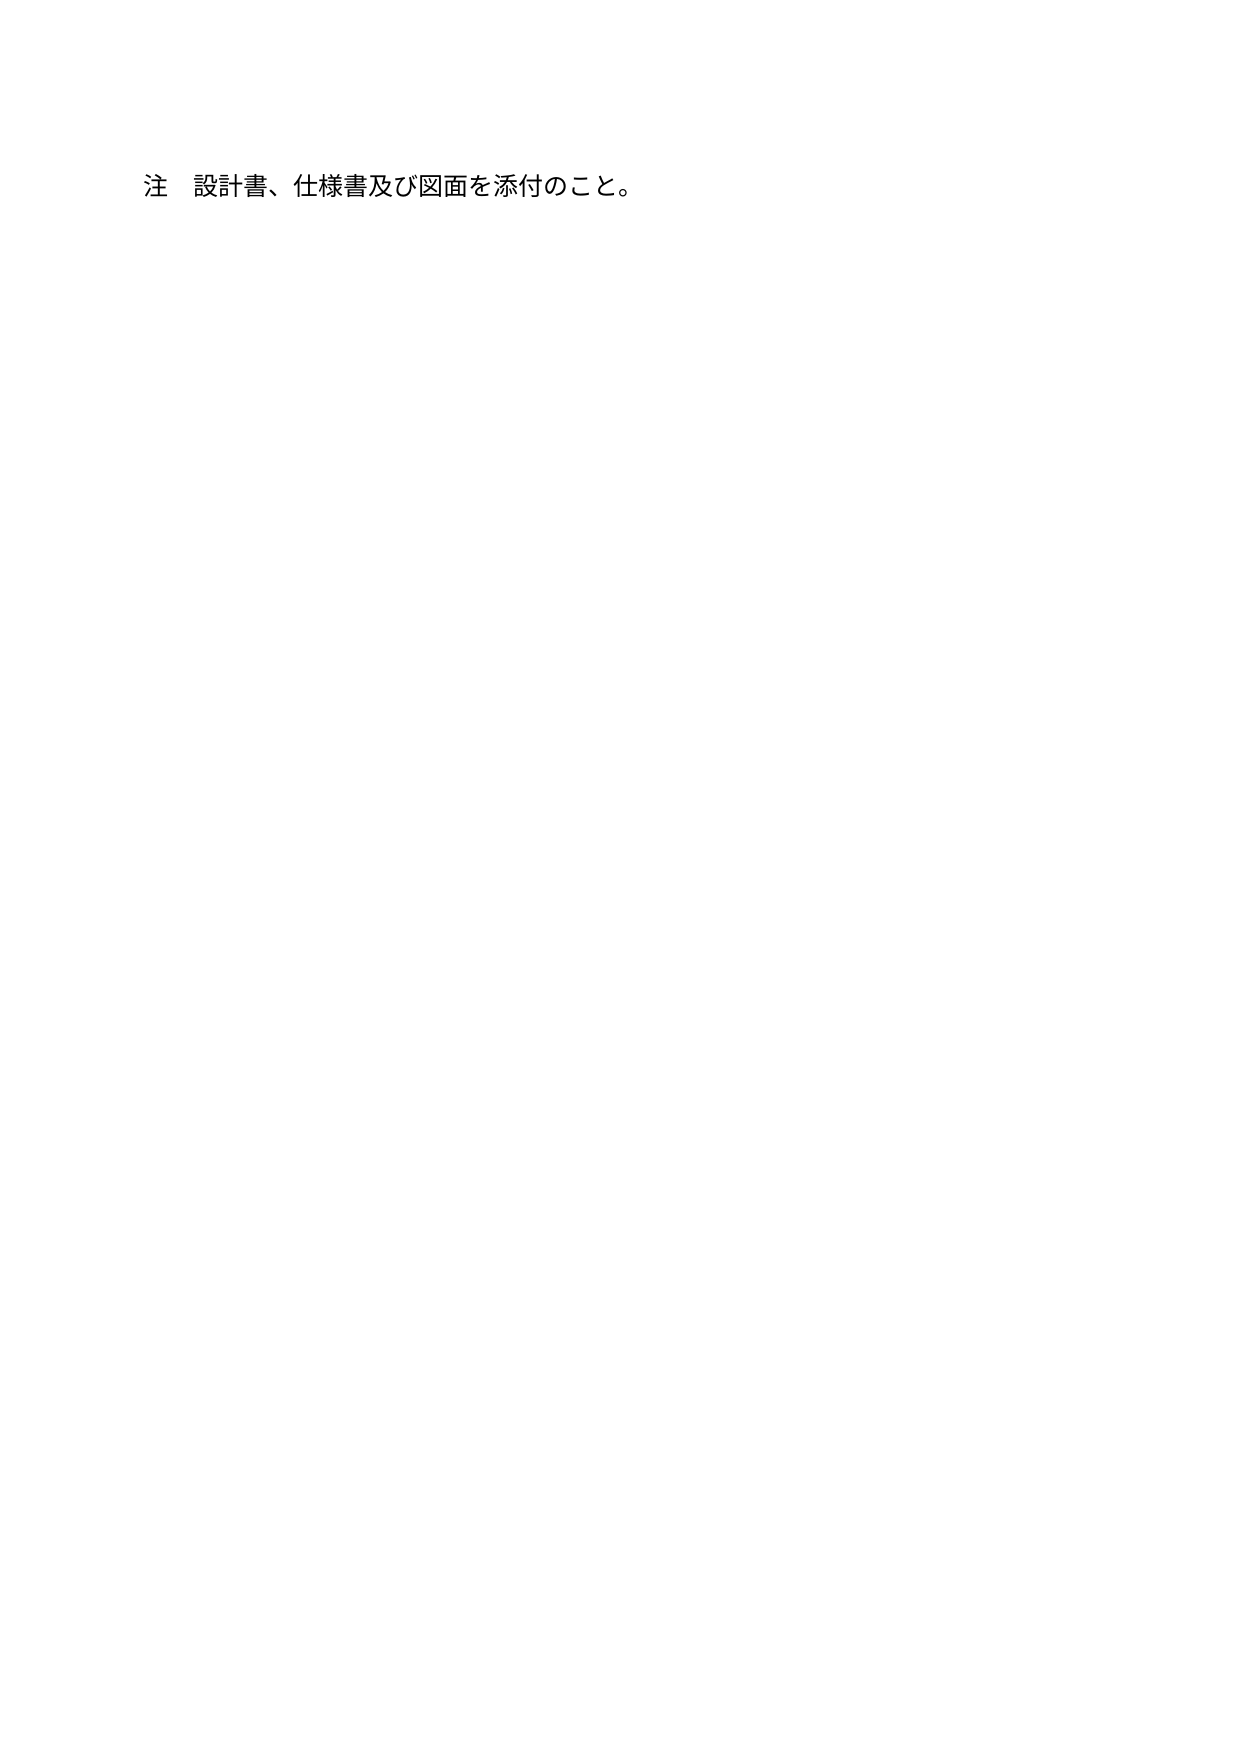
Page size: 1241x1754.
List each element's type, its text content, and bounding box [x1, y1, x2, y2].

text 注 書、及びをのこと。 [118, 164, 1122, 204]
